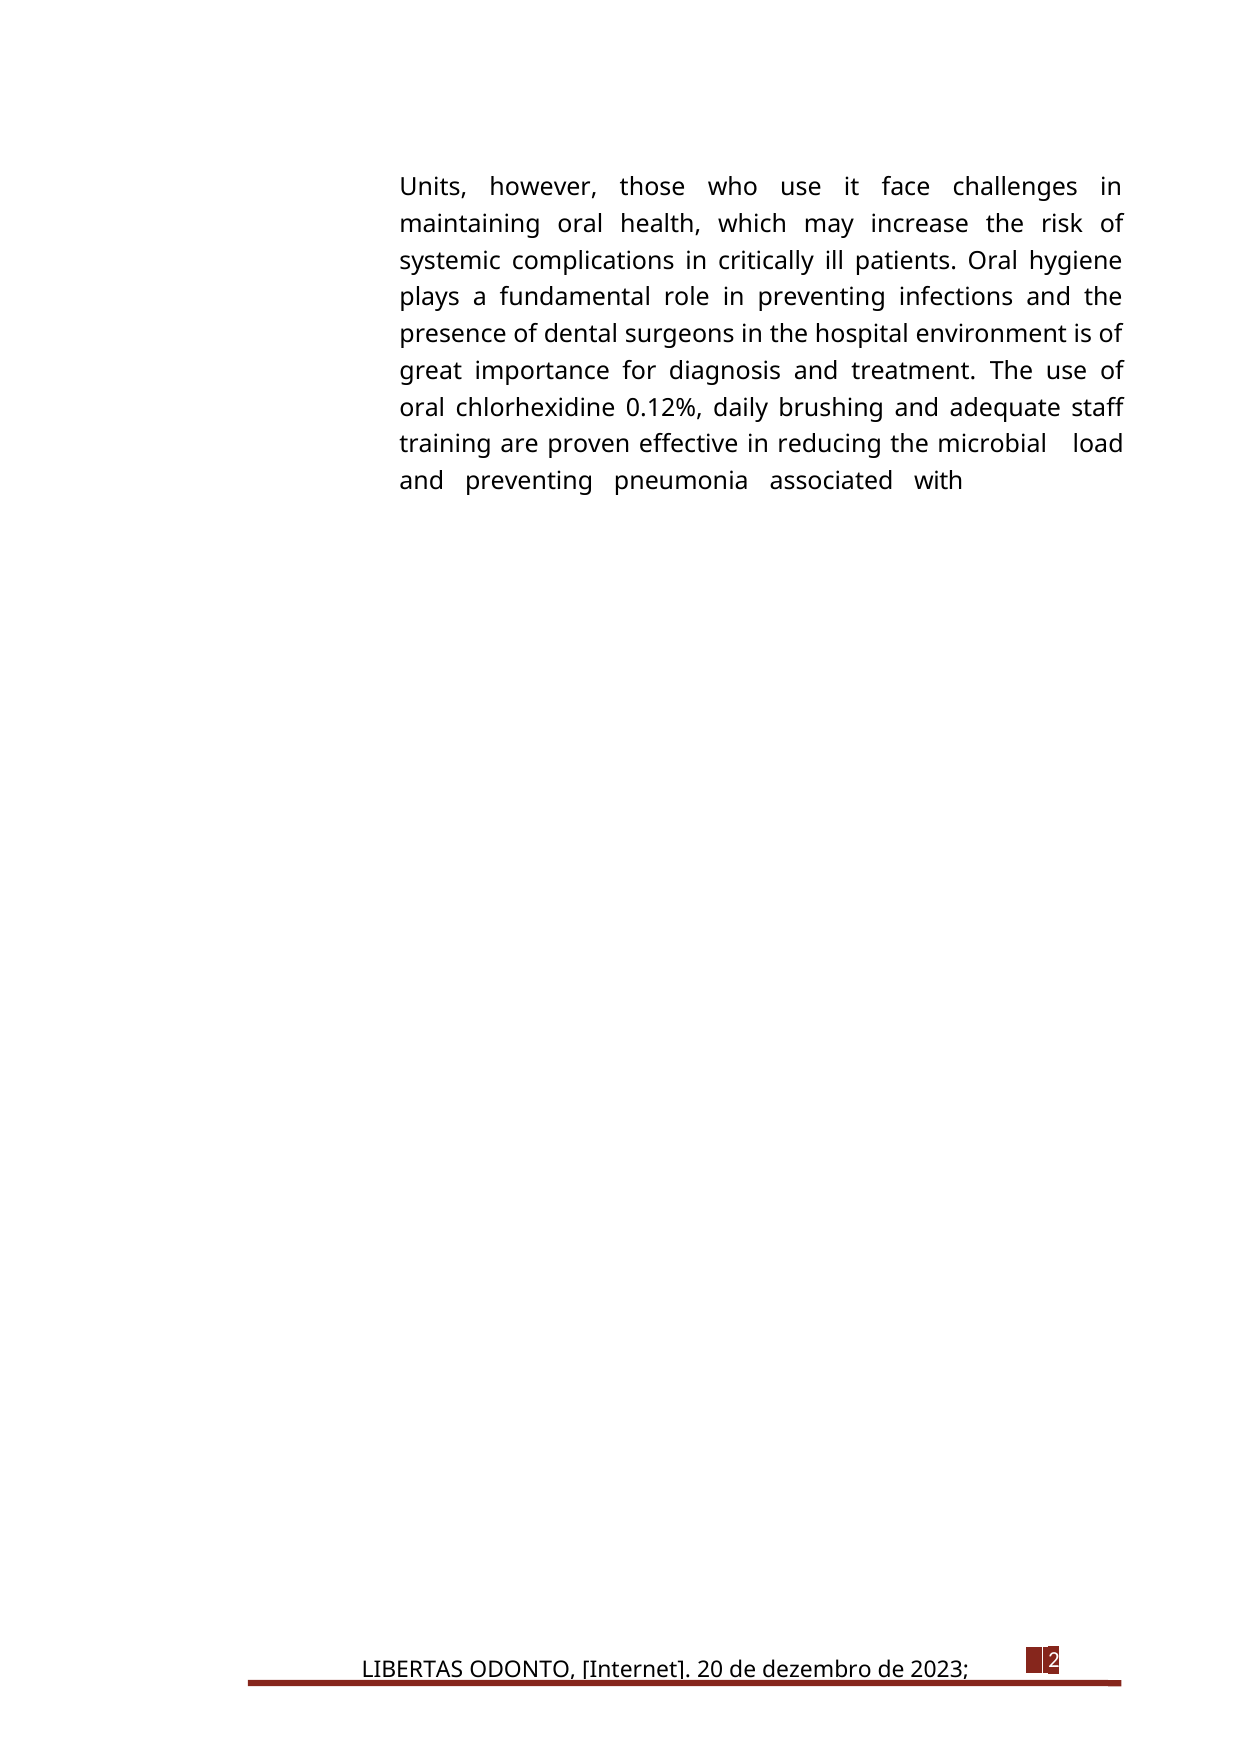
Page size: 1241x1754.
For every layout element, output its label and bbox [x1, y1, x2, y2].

text [399, 169, 1123, 497]
